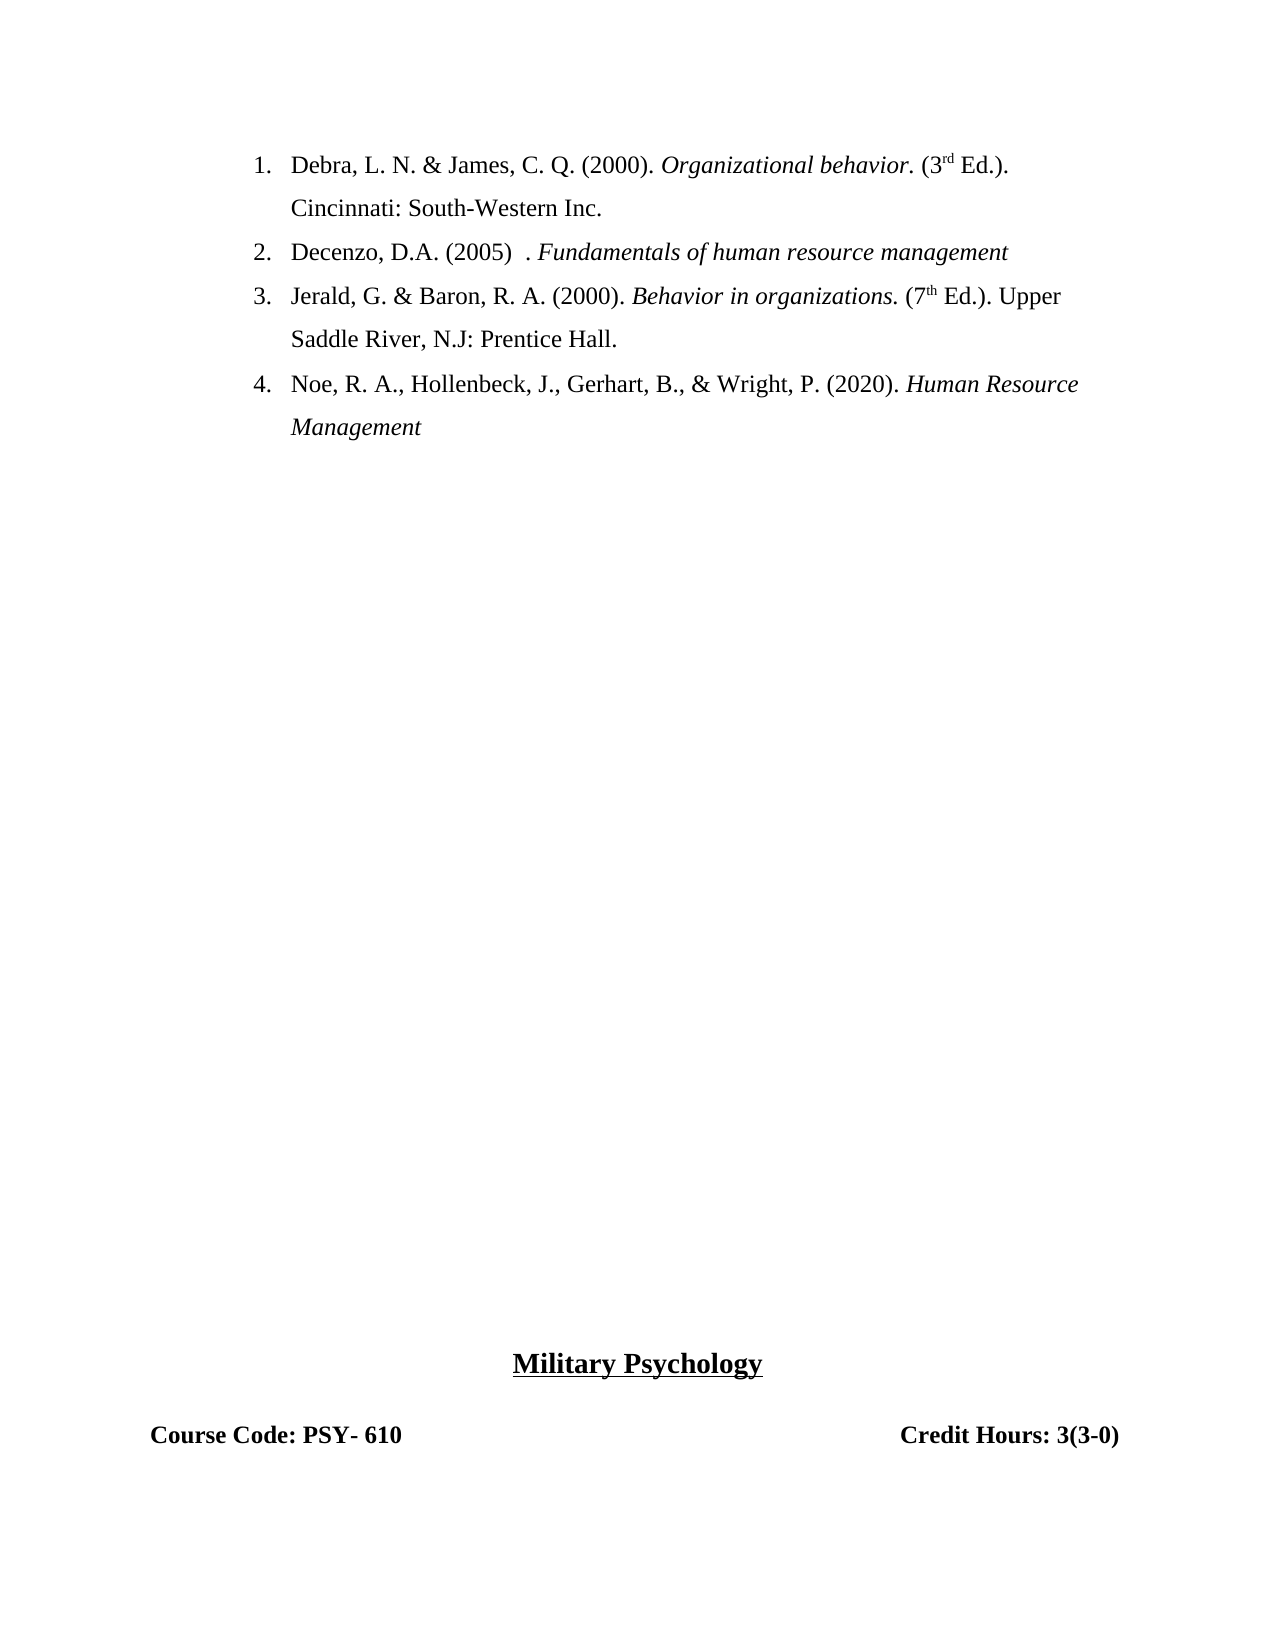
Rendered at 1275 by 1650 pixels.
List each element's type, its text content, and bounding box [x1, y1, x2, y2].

list Noe, R. A., Hollenbeck, J., Gerhart, B., & Wright, P. (2020). Human Resource Management [253, 369, 1125, 441]
list Decenzo, D.A. (2005) . Fundamentals of human resource management [253, 237, 1125, 266]
list Jerald, G. & Baron, R. A. (2000). Behavior in organizations. (7th Ed.). Upper Saddle River, N.J: Prentice Hall. [253, 281, 1125, 353]
text Military Psychology [150, 1347, 1125, 1380]
text Course Code: PSY- 610 Credit Hours: 3(3-0) [150, 1420, 1125, 1449]
list Debra, L. N. & James, C. Q. (2000). Organizational behavior. (3rd Ed.). Cincinnati: South-Western Inc. [253, 150, 1125, 222]
